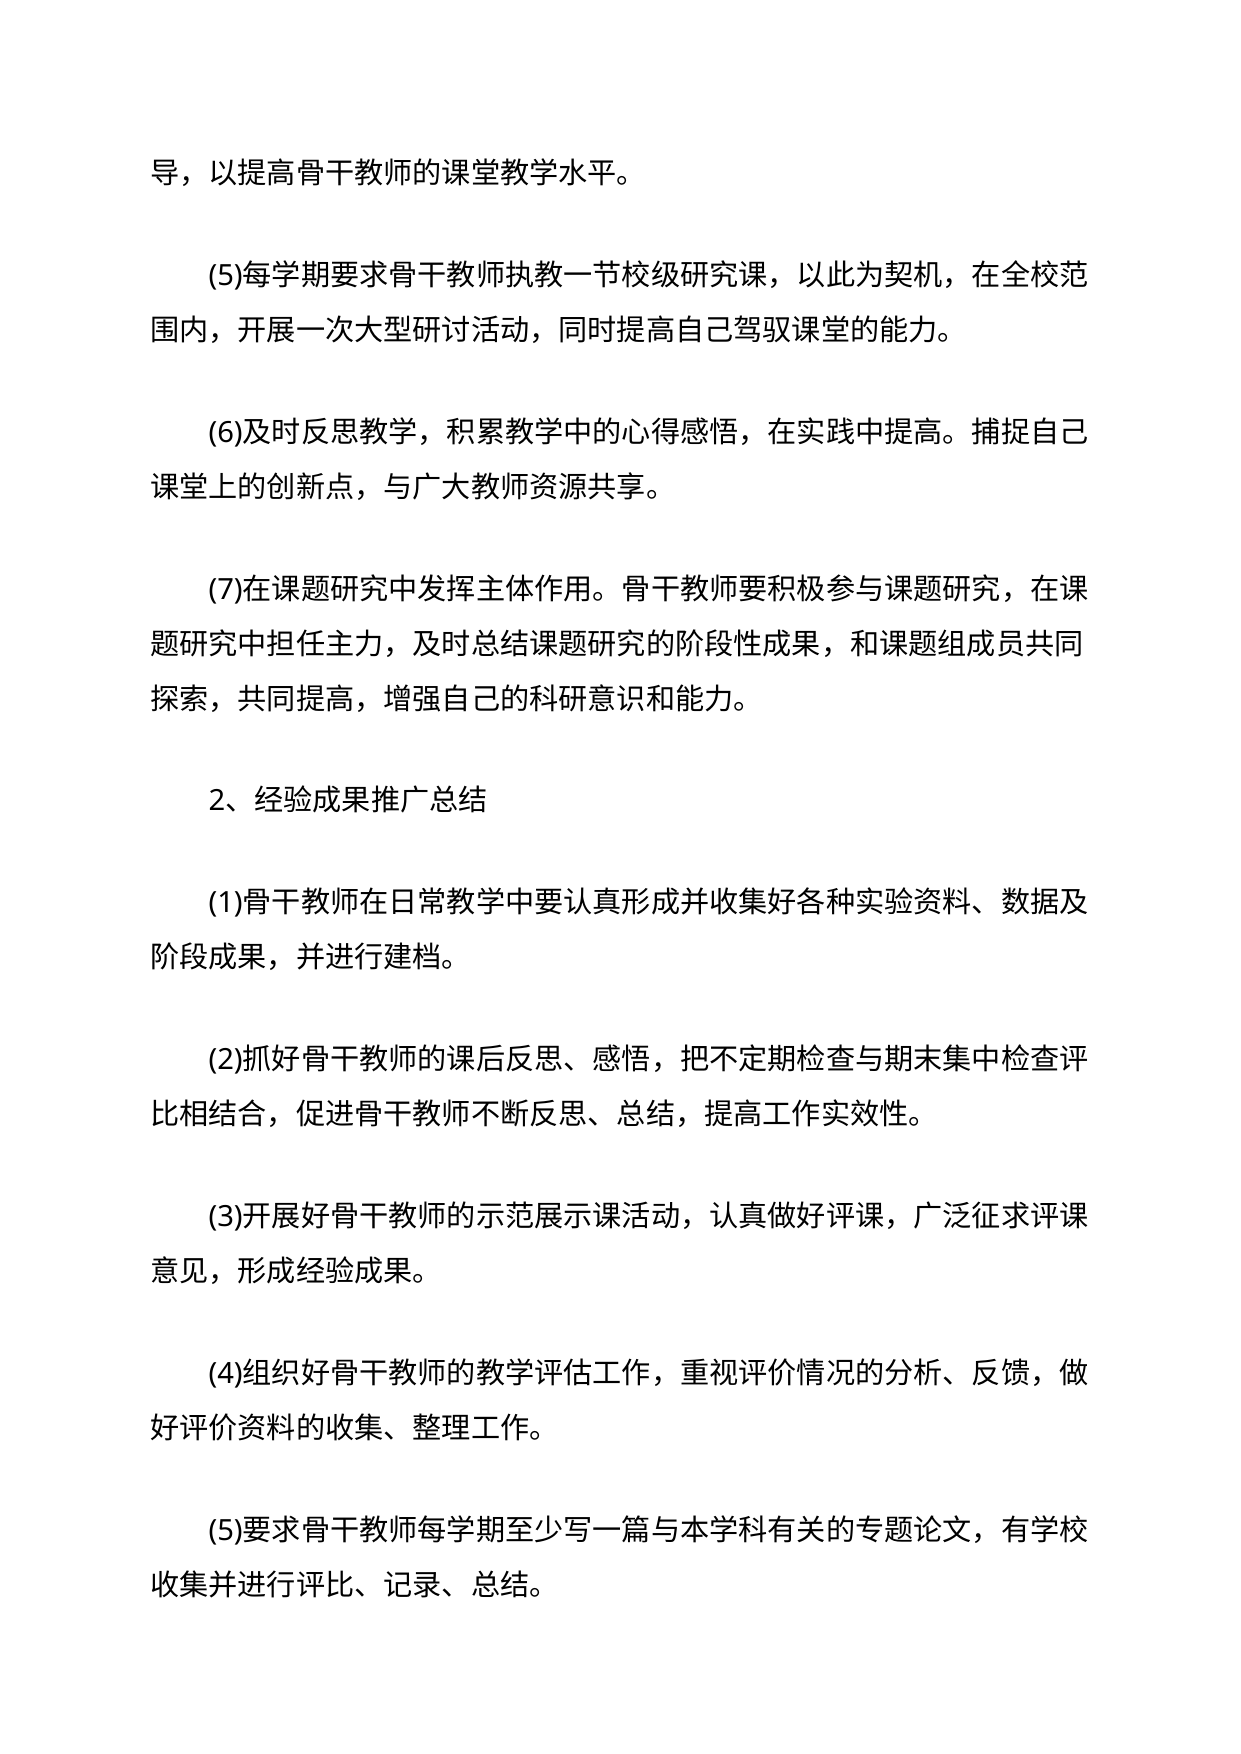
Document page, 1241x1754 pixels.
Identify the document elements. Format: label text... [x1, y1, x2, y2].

text 2、经验成果推广总结 [150, 777, 1090, 819]
text (5)每学期要求骨干教师执教一节校级研究课，以此为契机，在全校范围内，开展一次大型研讨活动，同时提高自己驾驭课堂的能力。 [150, 252, 1090, 349]
text (3)开展好骨干教师的示范展示课活动，认真做好评课，广泛征求评课意见，形成经验成果。 [150, 1192, 1090, 1290]
text (2)抓好骨干教师的课后反思、感悟，把不定期检查与期末集中检查评比相结合，促进骨干教师不断反思、总结，提高工作实效性。 [150, 1036, 1090, 1133]
text (7)在课题研究中发挥主体作用。骨干教师要积极参与课题研究，在课题研究中担任主力，及时总结课题研究的阶段性成果，和课题组成员共同探索，共同提高，增强自己的科研意识和能力。 [150, 565, 1090, 717]
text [150, 150, 1090, 192]
text (4)组织好骨干教师的教学评估工作，重视评价情况的分析、反馈，做好评价资料的收集、整理工作。 [150, 1349, 1090, 1447]
text (1)骨干教师在日常教学中要认真形成并收集好各种实验资料、数据及阶段成果，并进行建档。 [150, 879, 1090, 976]
text (6)及时反思教学，积累教学中的心得感悟，在实践中提高。捕捉自己课堂上的创新点，与广大教师资源共享。 [150, 408, 1090, 506]
text (5)要求骨干教师每学期至少写一篇与本学科有关的专题论文，有学校收集并进行评比、记录、总结。 [150, 1506, 1090, 1603]
